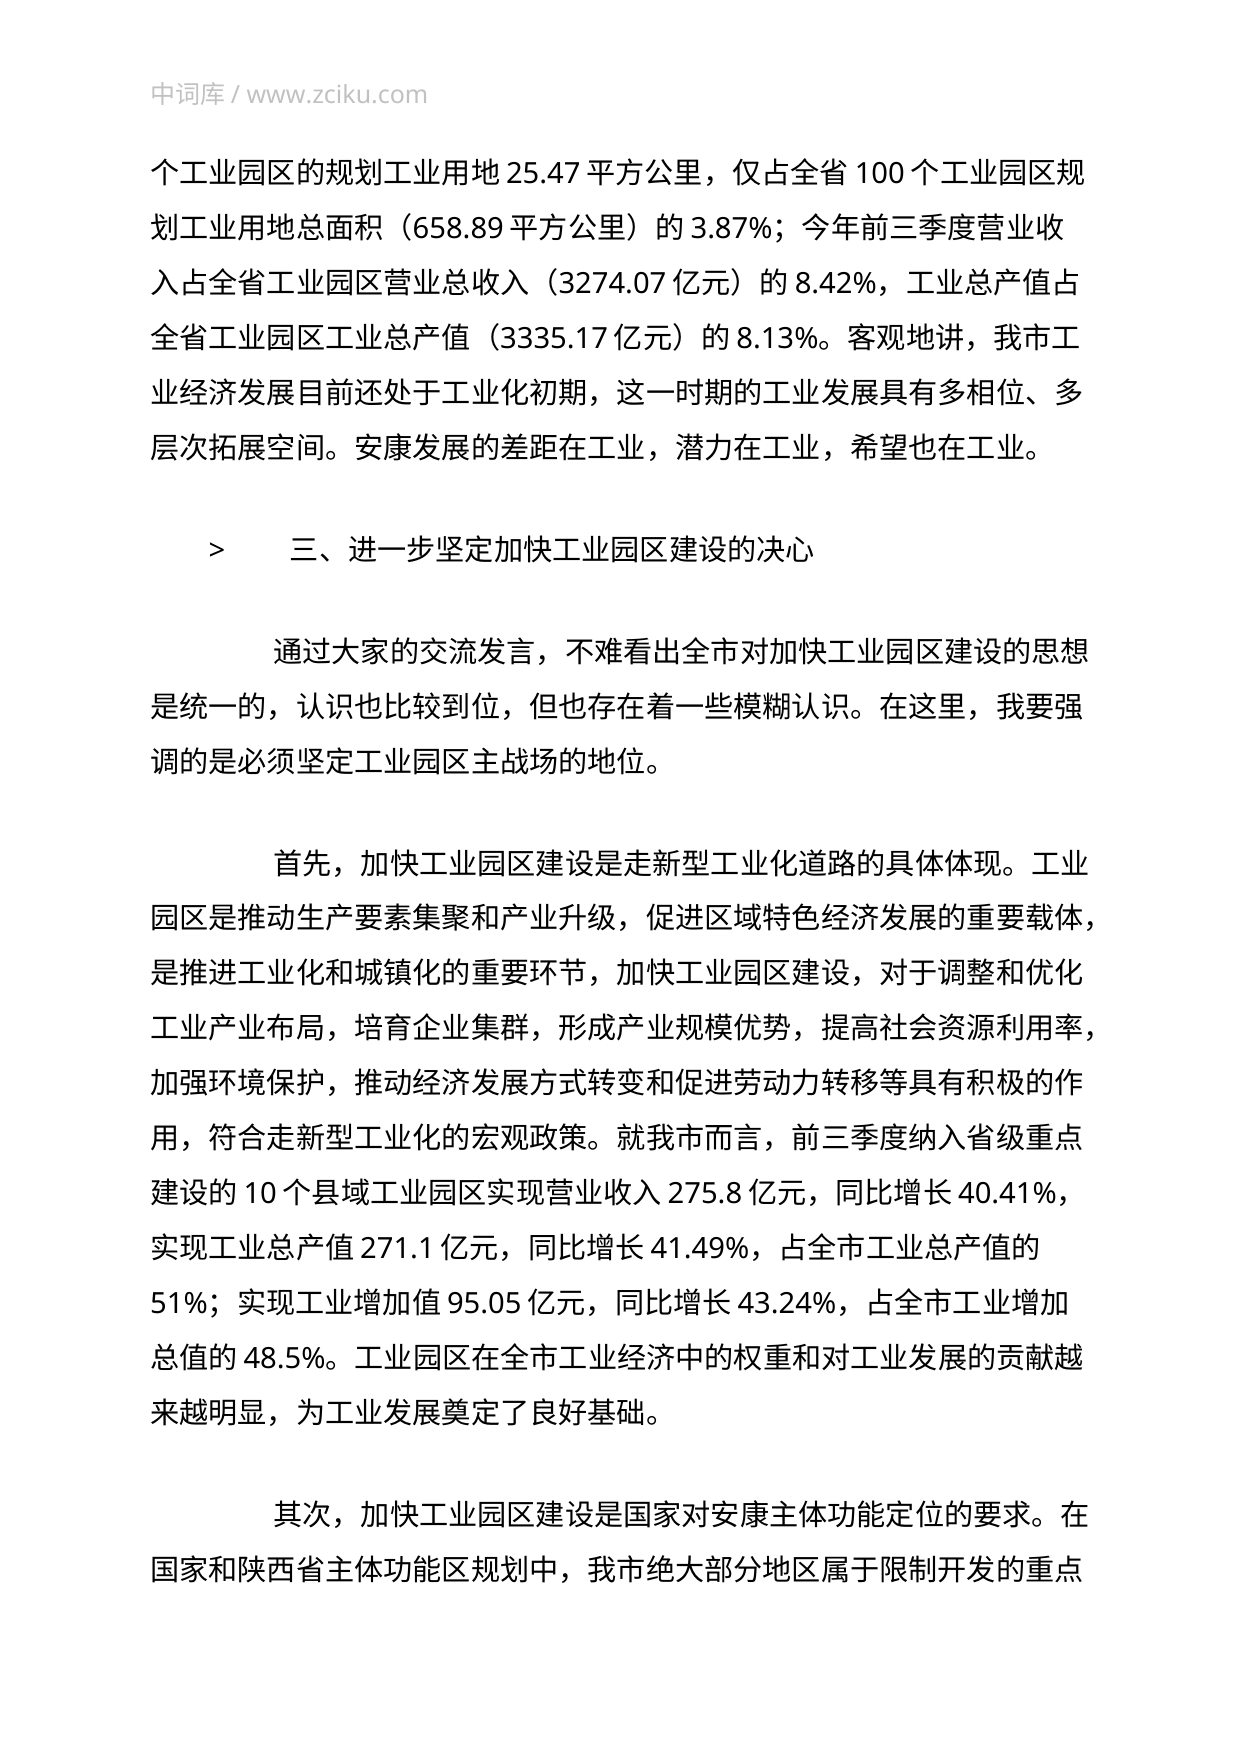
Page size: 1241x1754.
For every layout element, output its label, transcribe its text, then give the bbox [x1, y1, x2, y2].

text > 三、进一步坚定加快工业园区建设的决心 [150, 527, 1090, 569]
text 首先，加快工业园区建设是走新型工业化道路的具体体现。工业园区是推动生产要素集聚和产业升级，促进区域特色经济发展的重要载体，是推进工业化和城镇化的重要环节，加快工业园区建设，对于调整和优化工业产业布局，培育企业集群，形成产业规模优势，提高社会资源利用率，加强环境保护，推动经济发展方式转变和促进劳动力转移等具有积极的作用，符合走新型工业化的宏观政策。就我市而言，前三季度纳入省级重点建设的10个县域工业园区实现营业收入275.8亿元，同比增长40.41%，实现工业总产值271.1亿元，同比增长41.49%，占全市工业总产值的51%；实现工业增加值95.05亿元，同比增长43.24%，占全市工业增加总值的48.5%。工业园区在全市工业经济中的权重和对工业发展的贡献越来越明显，为工业发展奠定了良好基础。 [150, 840, 1090, 1432]
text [150, 1491, 1090, 1588]
text 通过大家的交流发言，不难看出全市对加快工业园区建设的思想是统一的，认识也比较到位，但也存在着一些模糊认识。在这里，我要强调的是必须坚定工业园区主战场的地位。 [150, 629, 1090, 781]
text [150, 150, 1090, 467]
